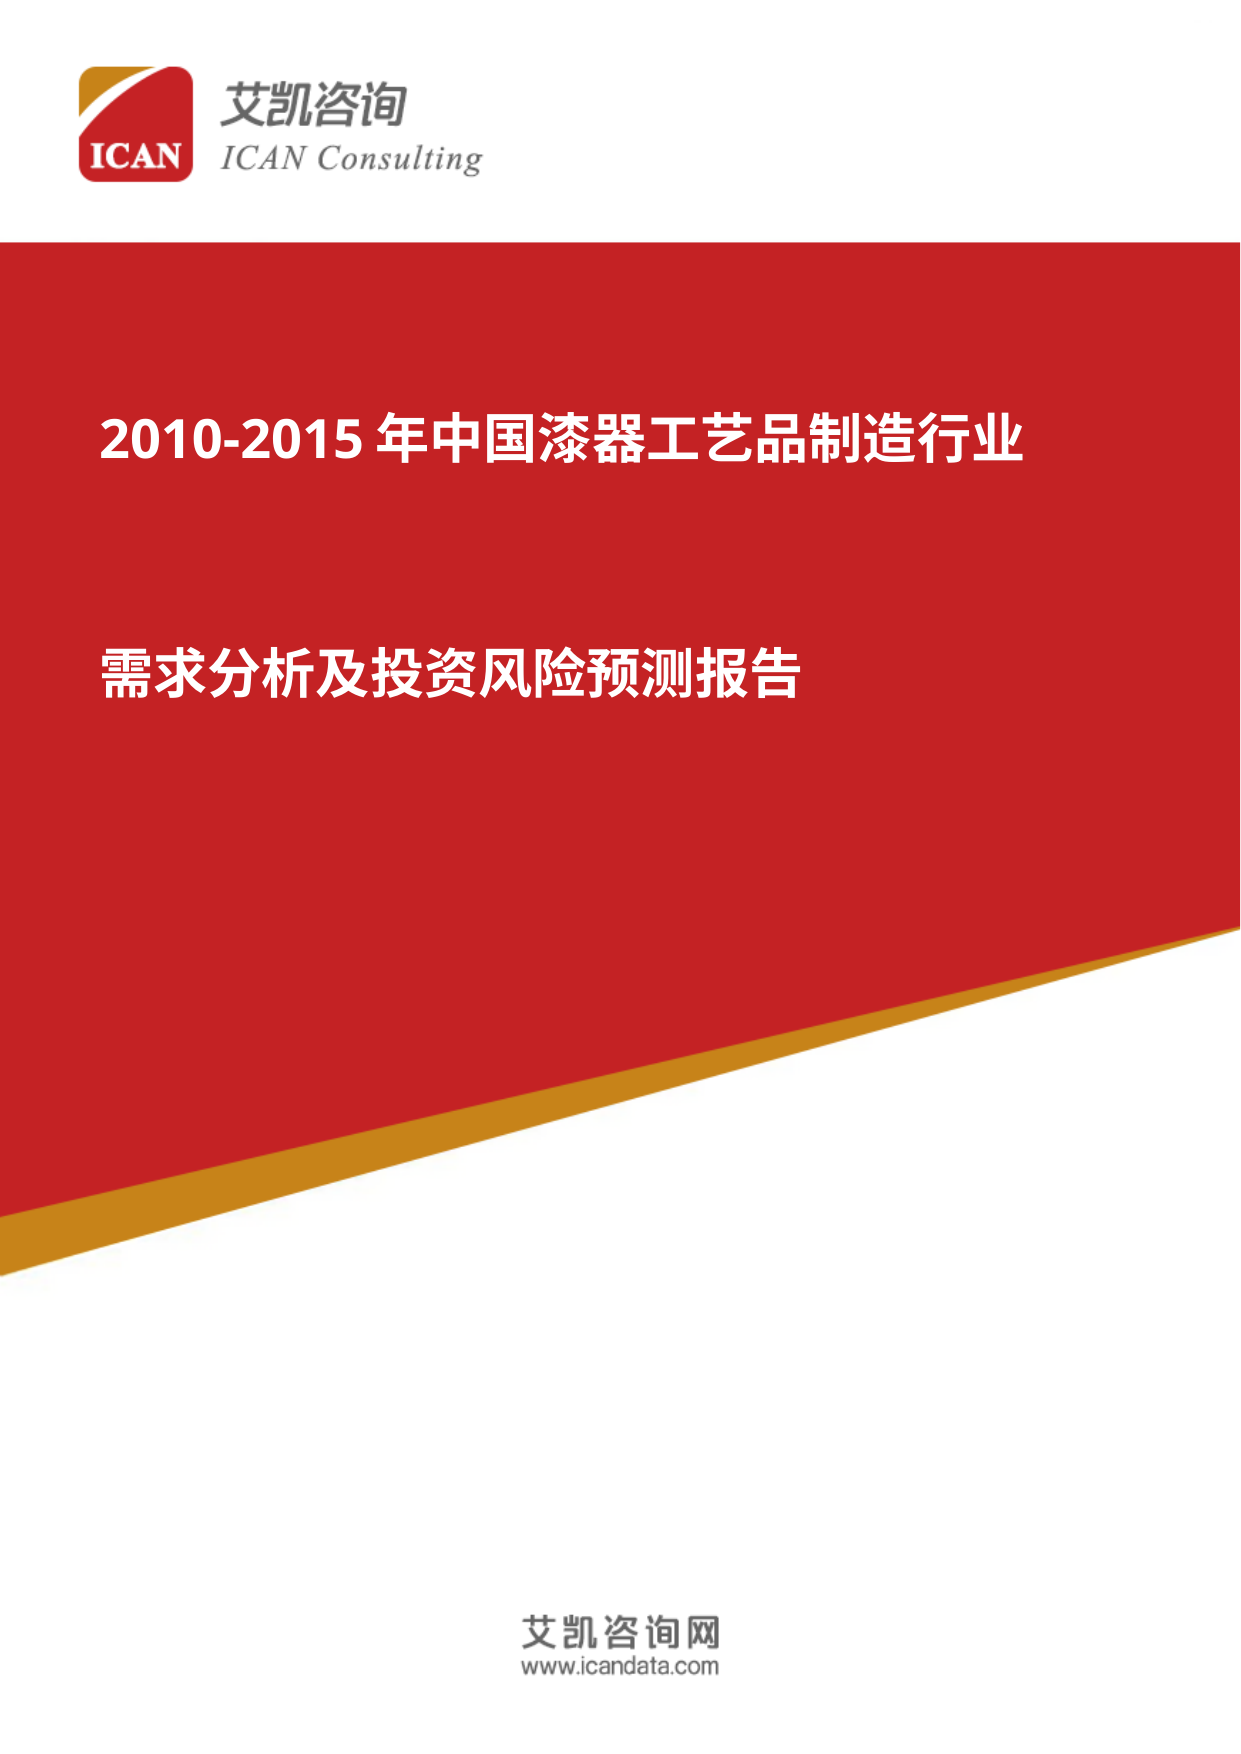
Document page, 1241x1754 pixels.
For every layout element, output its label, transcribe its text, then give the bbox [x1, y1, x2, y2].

subtitle 2010-2015年中国漆器工艺品制造行业需求分析及投资风险预测报告 [99, 386, 1053, 718]
picture [0, 5, 1241, 1754]
